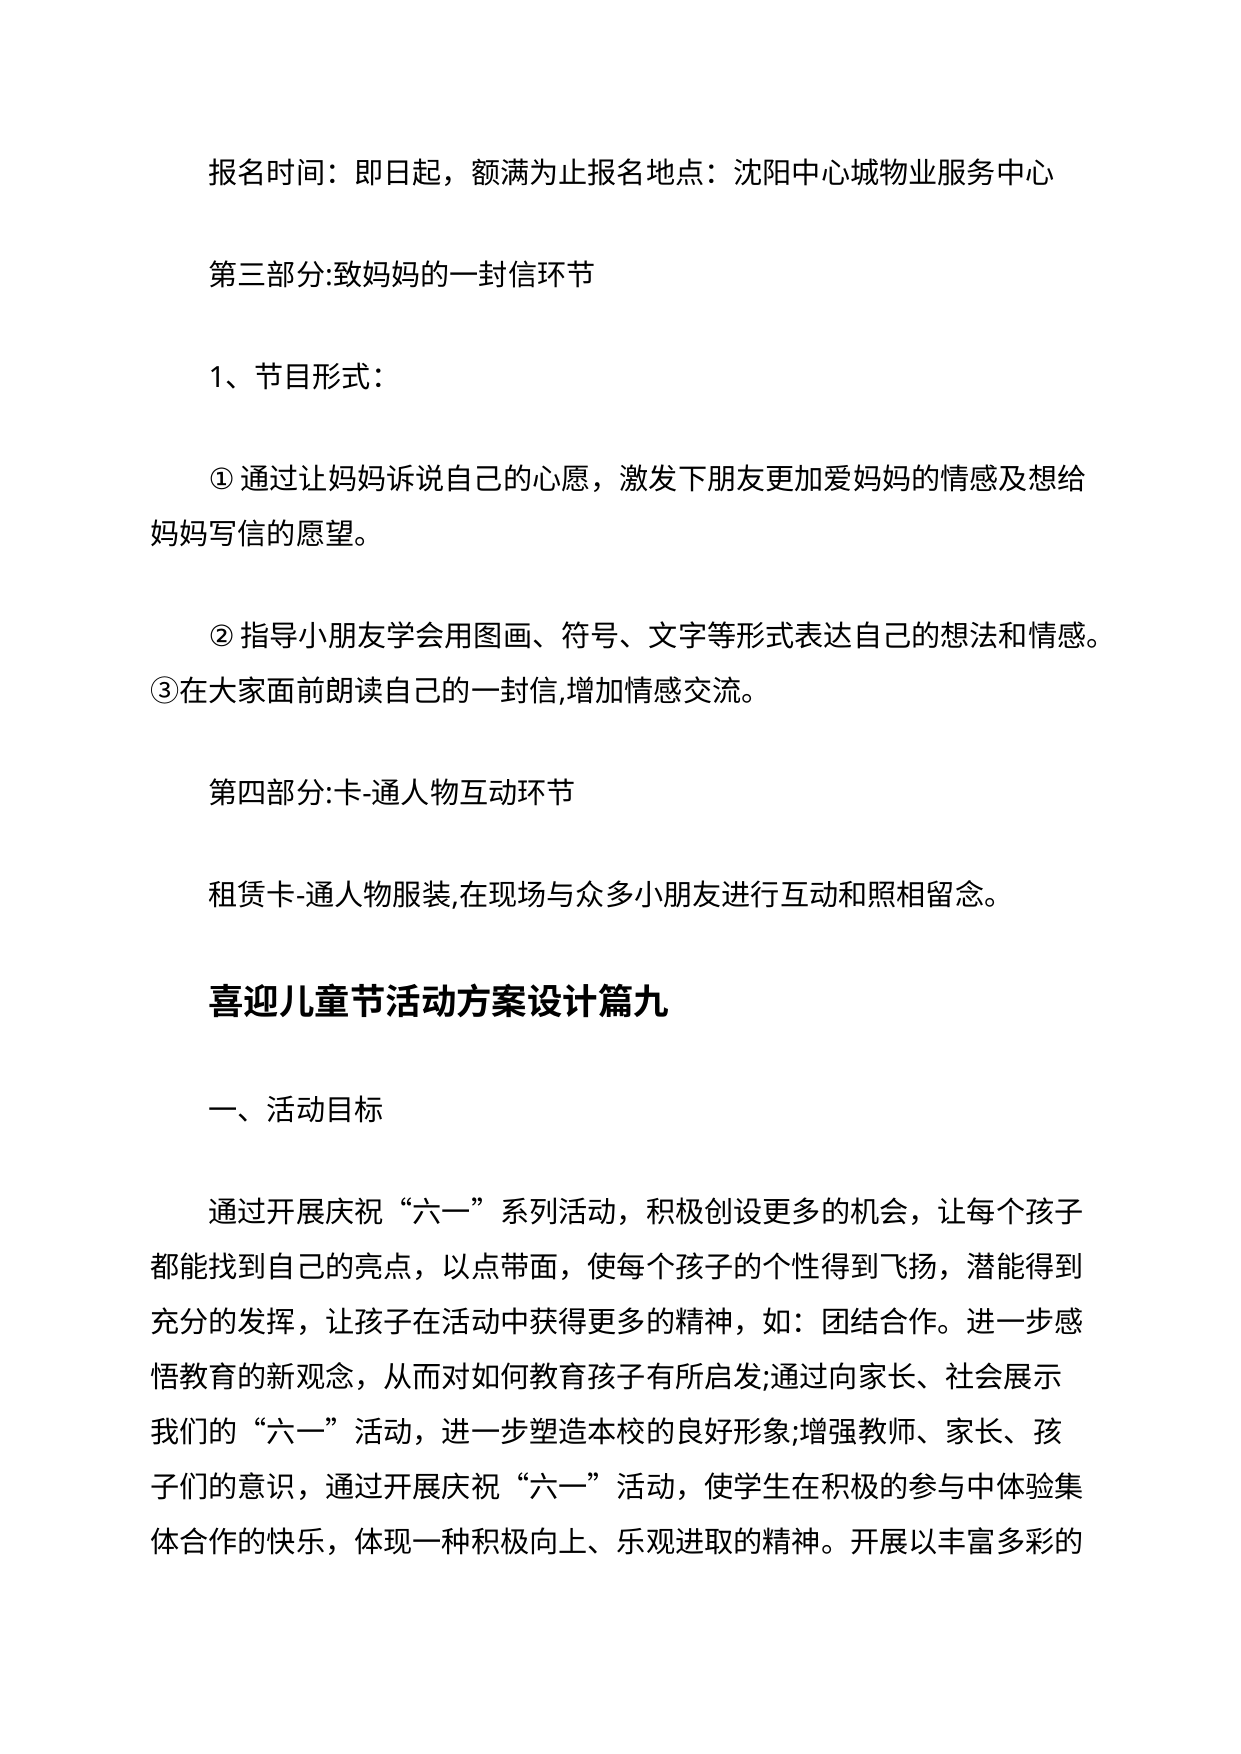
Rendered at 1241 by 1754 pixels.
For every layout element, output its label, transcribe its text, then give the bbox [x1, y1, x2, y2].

text 报名时间：即日起，额满为止报名地点：沈阳中心城物业服务中心 [150, 150, 1090, 192]
text ①通过让妈妈诉说自己的心愿，激发下朋友更加爱妈妈的情感及想给妈妈写信的愿望。 [150, 456, 1090, 553]
text 第四部分:卡-通人物互动环节 [150, 769, 1090, 812]
text 1、节目形式： [150, 354, 1090, 396]
text 第三部分:致妈妈的一封信环节 [150, 252, 1090, 294]
text 一、活动目标 [150, 1087, 1090, 1129]
text ②指导小朋友学会用图画、符号、文字等形式表达自己的想法和情感。③在大家面前朗读自己的一封信,增加情感交流。 [150, 612, 1090, 710]
text 喜迎儿童节活动方案设计篇九 [150, 973, 1090, 1025]
text 租赁卡-通人物服装,在现场与众多小朋友进行互动和照相留念。 [150, 871, 1090, 914]
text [150, 1189, 1090, 1561]
